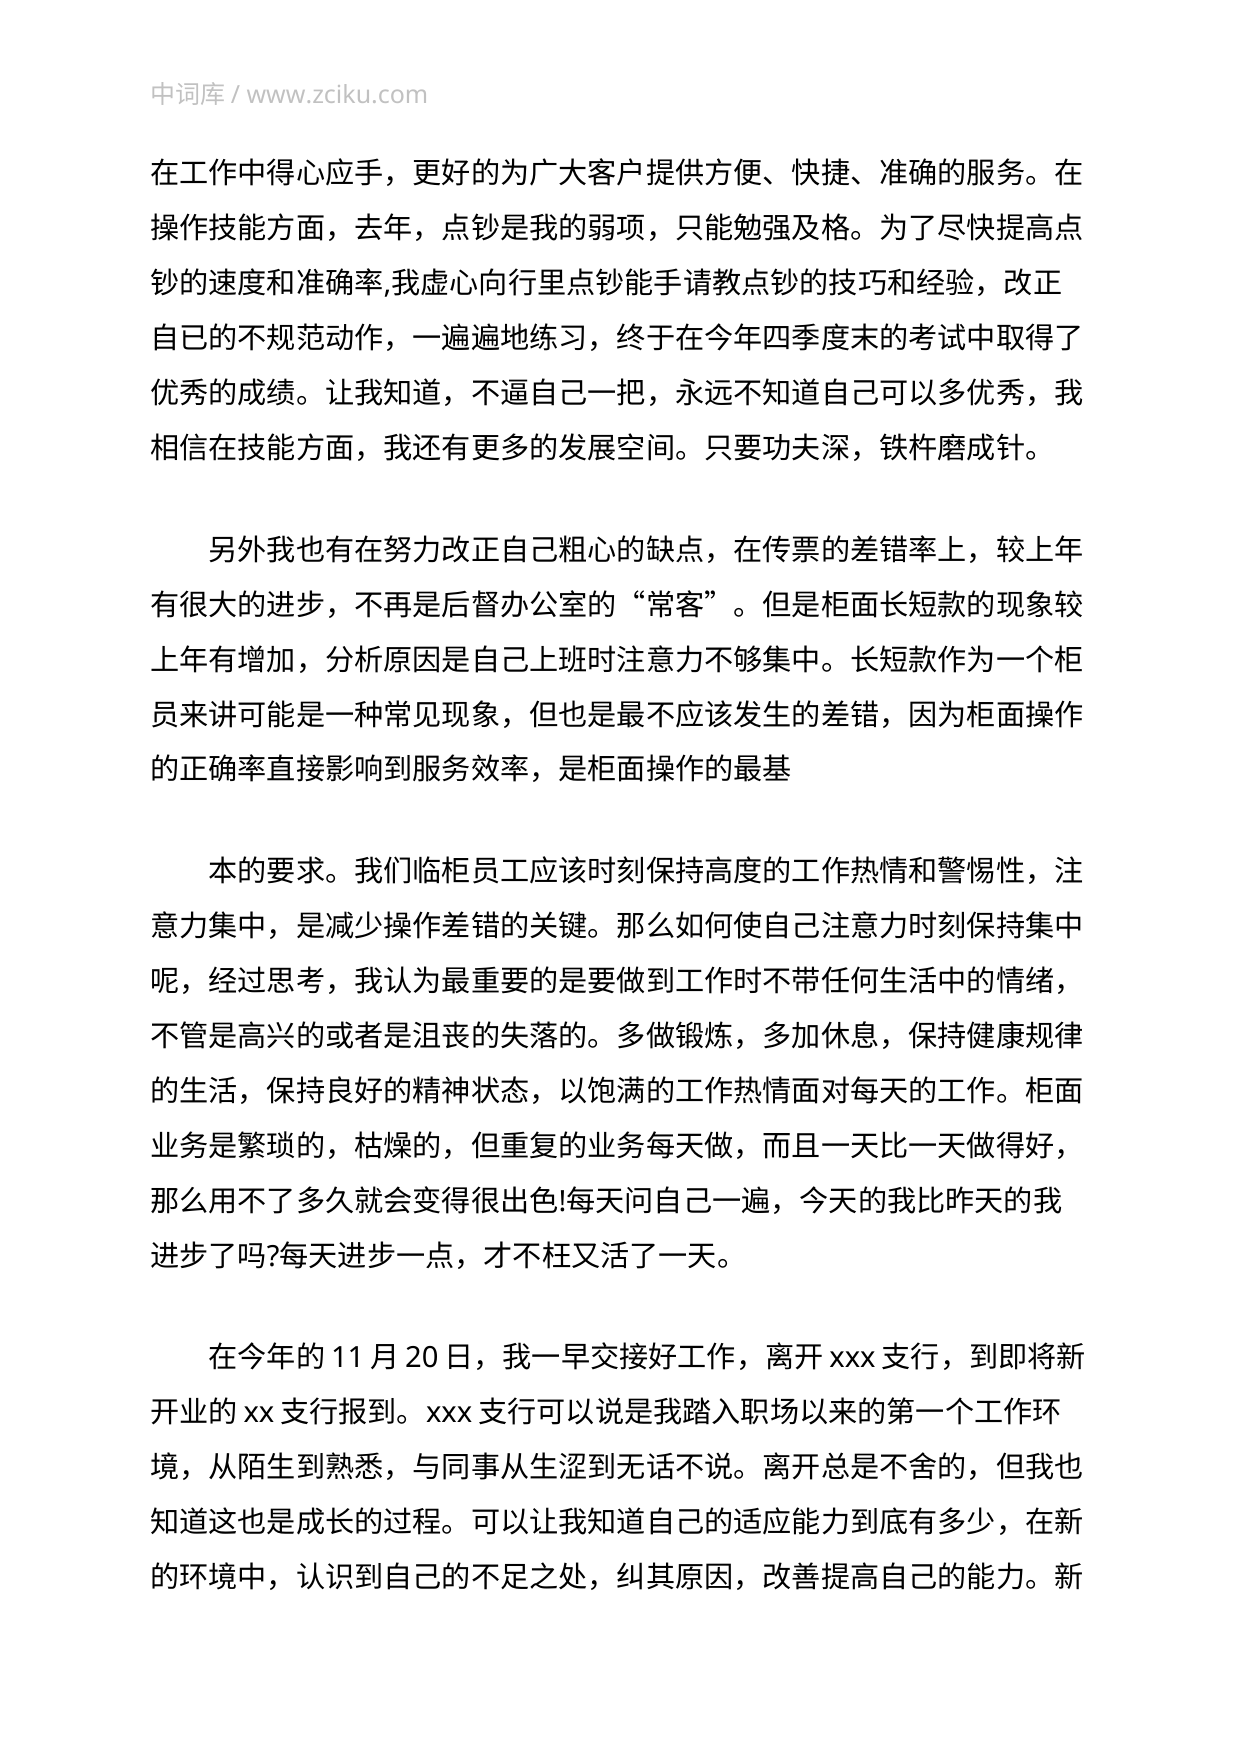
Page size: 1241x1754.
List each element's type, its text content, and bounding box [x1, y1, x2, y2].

text 另外我也有在努力改正自己粗心的缺点，在传票的差错率上，较上年有很大的进步，不再是后督办公室的“常客”。但是柜面长短款的现象较上年有增加，分析原因是自己上班时注意力不够集中。长短款作为一个柜员来讲可能是一种常见现象，但也是最不应该发生的差错，因为柜面操作的正确率直接影响到服务效率，是柜面操作的最基 [150, 526, 1090, 788]
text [150, 150, 1090, 467]
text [150, 1334, 1090, 1596]
text 本的要求。我们临柜员工应该时刻保持高度的工作热情和警惕性，注意力集中，是减少操作差错的关键。那么如何使自己注意力时刻保持集中呢，经过思考，我认为最重要的是要做到工作时不带任何生活中的情绪，不管是高兴的或者是沮丧的失落的。多做锻炼，多加休息，保持健康规律的生活，保持良好的精神状态，以饱满的工作热情面对每天的工作。柜面业务是繁琐的，枯燥的，但重复的业务每天做，而且一天比一天做得好，那么用不了多久就会变得很出色!每天问自己一遍，今天的我比昨天的我进步了吗?每天进步一点，才不枉又活了一天。 [150, 848, 1090, 1274]
